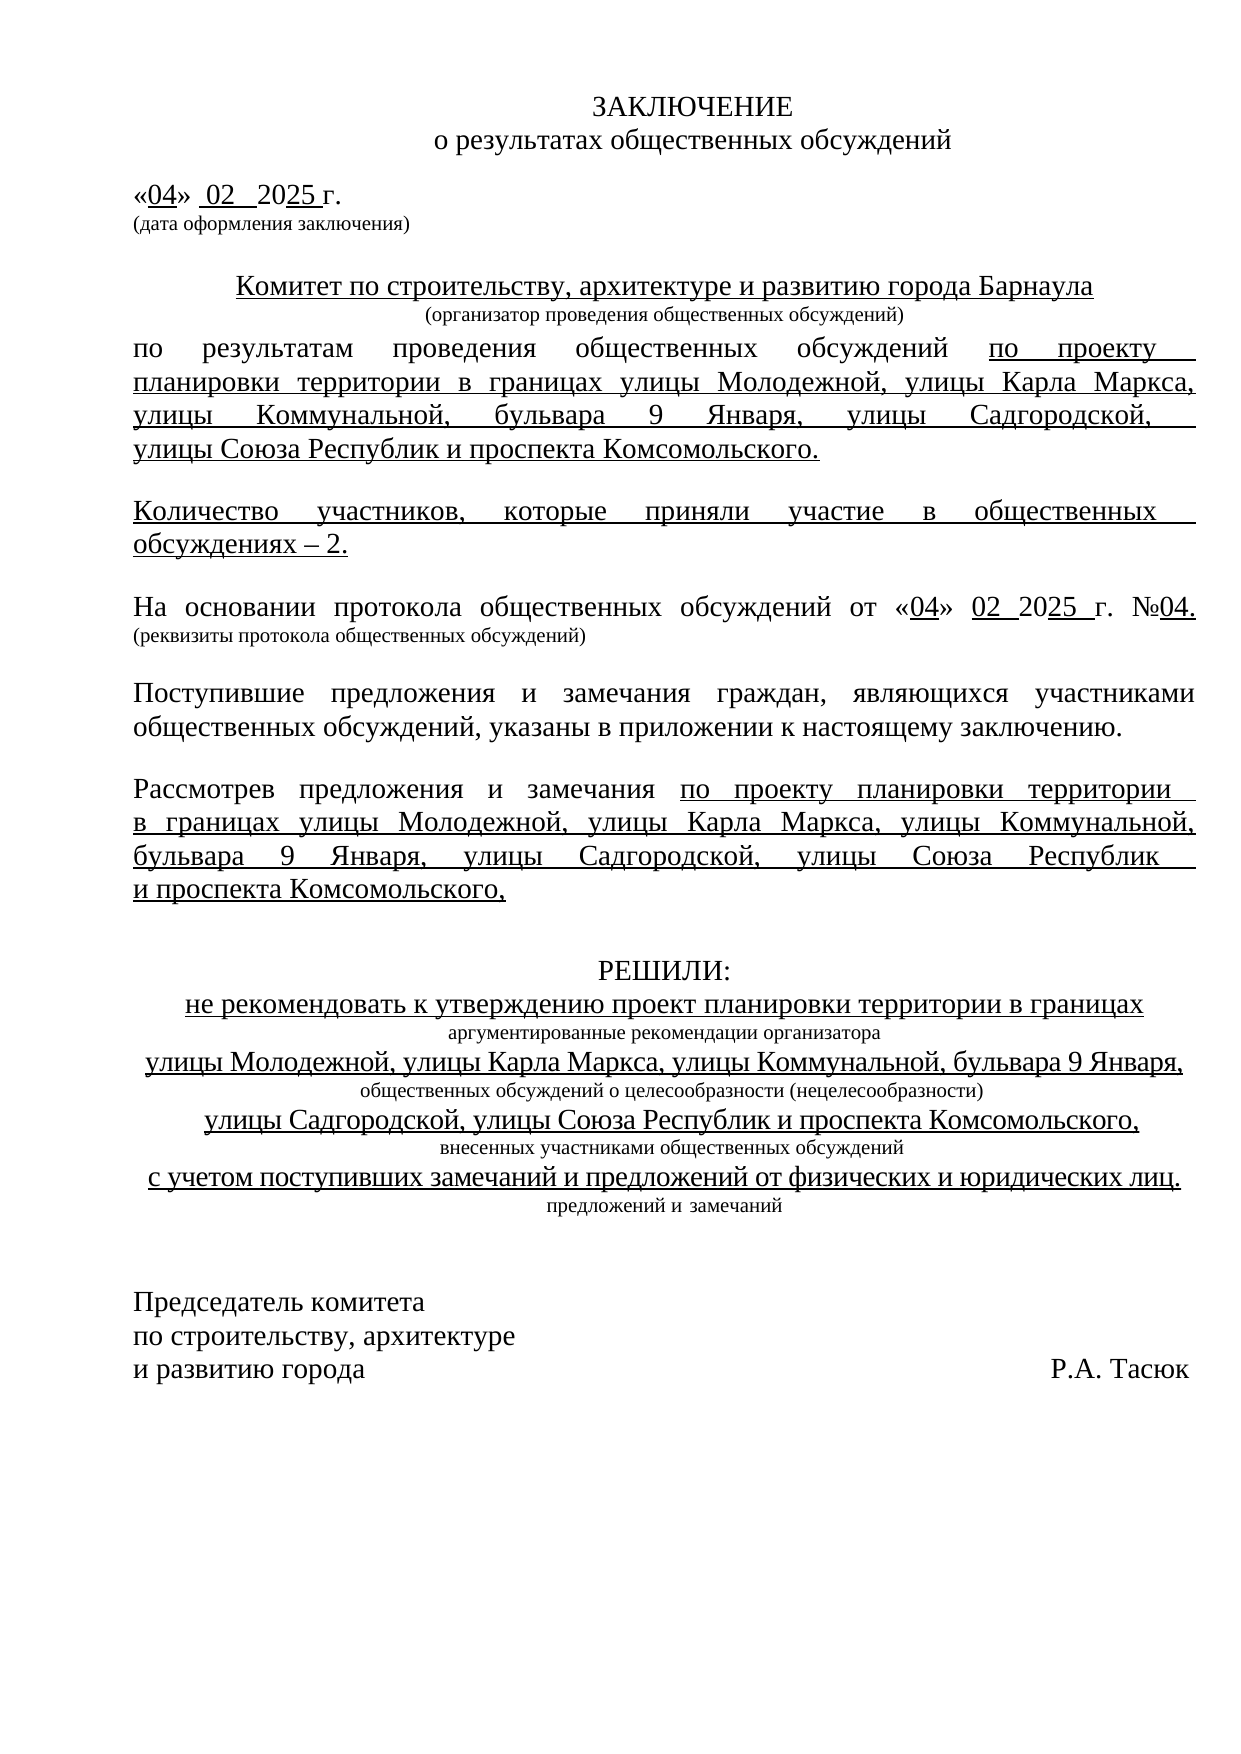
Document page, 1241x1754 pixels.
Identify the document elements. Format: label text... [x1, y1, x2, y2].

text с учетом поступивших замечаний и предложений от физических и юридических лиц. [133, 1159, 1196, 1193]
subtitle Рассмотрев предложения и замечания по проекту планировки территории в границах улицы Молодежной, улицы Карла Маркса, улицы Коммунальной, бульвара 9 Января, улицы Садгородской, улицы Союза Республик и проспекта Комсомольского, [133, 835, 1196, 867]
text аргументированные рекомендации организатора [133, 1020, 1196, 1044]
text и развитию города Р.А. Тасюк [133, 1351, 1196, 1385]
text Председатель комитета [133, 1284, 1196, 1318]
text Количество участников, которые приняли участие в общественных обсуждениях – 2. [133, 493, 1196, 522]
text Количество участников, которые приняли участие в общественных обсуждениях – 2. [133, 524, 1196, 560]
text не рекомендовать к утверждению проект планировки территории в границах [133, 987, 1196, 1020]
text (организатор проведения общественных обсуждений) [133, 302, 1196, 326]
text Поступившие предложения и замечания граждан, являющихся участниками общественных обсуждений, указаны в приложении к настоящему заключению. [133, 675, 1196, 742]
text по строительству, архитектуре [133, 1318, 1196, 1351]
subtitle Рассмотрев предложения и замечания по проекту планировки территории в границах улицы Молодежной, улицы Карла Маркса, улицы Коммунальной, бульвара 9 Января, улицы Садгородской, улицы Союза Республик и проспекта Комсомольского, [133, 869, 1196, 905]
text предложений и замечаний [133, 1193, 1196, 1217]
text На основании протокола общественных обсуждений от «04» 02 2025 г. №04. (реквизиты протокола общественных обсуждений) [133, 589, 1196, 647]
subtitle Рассмотрев предложения и замечания по проекту планировки территории в границах улицы Молодежной, улицы Карла Маркса, улицы Коммунальной, бульвара 9 Января, улицы Садгородской, улицы Союза Республик и проспекта Комсомольского, [133, 771, 1196, 833]
subtitle по результатам проведения общественных обсуждений по проекту планировки территории в границах улицы Молодежной, улицы Карла Маркса, улицы Коммунальной, бульвара 9 Января, улицы Садгородской, улицы Союза Республик и проспекта Комсомольского. [133, 428, 1196, 464]
text улицы Садгородской, улицы Союза Республик и проспекта Комсомольского, [148, 1102, 1196, 1135]
text Комитет по строительству, архитектуре и развитию города Барнаула [133, 268, 1196, 302]
text улицы Молодежной, улицы Карла Маркса, улицы Коммунальной, бульвара 9 Января, [133, 1044, 1196, 1078]
subtitle по результатам проведения общественных обсуждений по проекту планировки территории в границах улицы Молодежной, улицы Карла Маркса, улицы Коммунальной, бульвара 9 Января, улицы Садгородской, улицы Союза Республик и проспекта Комсомольского. [133, 330, 1196, 393]
text о результатах общественных обсуждений [133, 122, 1196, 156]
text РЕШИЛИ: [133, 953, 1196, 987]
subtitle по результатам проведения общественных обсуждений по проекту планировки территории в границах улицы Молодежной, улицы Карла Маркса, улицы Коммунальной, бульвара 9 Января, улицы Садгородской, улицы Союза Республик и проспекта Комсомольского. [133, 394, 1196, 426]
text «04» 02 2025 г. [133, 177, 1196, 211]
text общественных обсуждений о целесообразности (нецелесообразности) [148, 1078, 1196, 1102]
text внесенных участниками общественных обсуждений [148, 1135, 1196, 1159]
text (дата оформления заключения) [133, 211, 1196, 235]
text ЗАКЛЮЧЕНИЕ [133, 89, 1196, 122]
